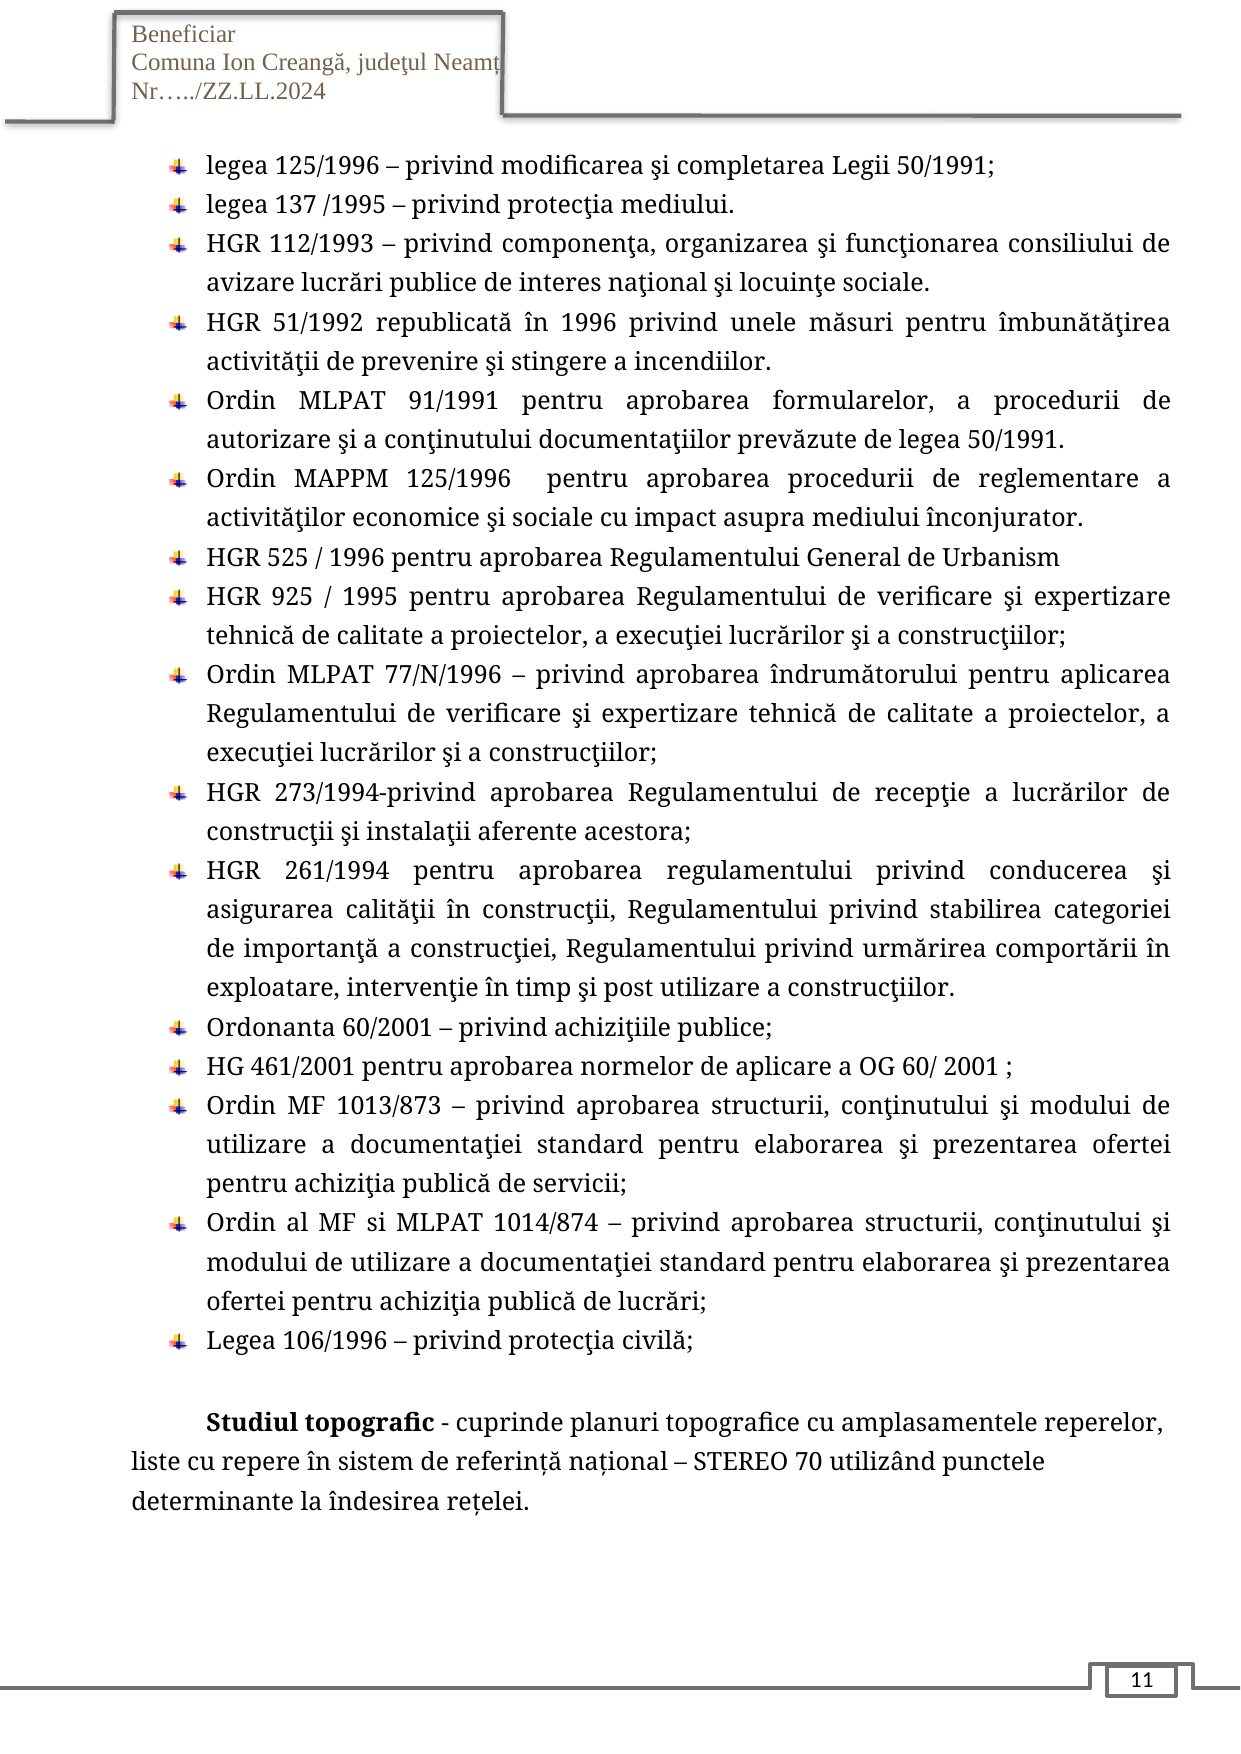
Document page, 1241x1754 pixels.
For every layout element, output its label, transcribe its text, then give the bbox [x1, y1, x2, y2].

picture [169, 392, 187, 410]
picture [169, 588, 187, 606]
picture [169, 1019, 187, 1036]
picture [169, 157, 187, 175]
list HGR 51/1992 republicată în 1996 privind unele măsuri pentru îmbunătăţirea activităţii de prevenire şi stingere a incendiilor. [169, 304, 1172, 377]
picture [169, 471, 187, 488]
picture [169, 549, 187, 566]
picture [169, 1215, 187, 1232]
list Ordin MLPAT 77/N/1996 – privind aprobarea îndrumătorului pentru aplicarea Regulamentului de verificare şi expertizare tehnică de calitate a proiectelor, a execuţiei lucrărilor şi a construcţiilor; [169, 657, 1172, 769]
picture [169, 784, 187, 801]
picture [169, 862, 187, 880]
picture [169, 314, 187, 331]
list Ordin MAPPM 125/1996 pentru aprobarea procedurii de reglementare a activităţilor economice şi sociale cu impact asupra mediului înconjurator. [169, 461, 1172, 534]
list HGR 525 / 1996 pentru aprobarea Regulamentului General de Urbanism [169, 539, 1172, 573]
list Ordonanta 60/2001 – privind achiziţiile publice; [169, 1009, 1172, 1043]
list Ordin al MF si MLPAT 1014/874 – privind aprobarea structurii, conţinutului şi modului de utilizare a documentaţiei standard pentru elaborarea şi prezentarea ofertei pentru achiziţia publică de lucrări; [169, 1205, 1172, 1317]
list HGR 261/1994 pentru aprobarea regulamentului privind conducerea şi asigurarea calităţii în construcţii, Regulamentului privind stabilirea categoriei de importanţă a construcţiei, Regulamentului privind urmărirea comportării în exploatare, intervenţie în timp şi post utilizare a construcţiilor. [169, 852, 1172, 1004]
picture [169, 1058, 187, 1076]
list Legea 106/1996 – privind protecţia civilă; [169, 1322, 1172, 1357]
list legea 137 /1995 – privind protecţia mediului. [169, 187, 1172, 221]
picture [169, 1332, 187, 1350]
list HGR 273/1994-privind aprobarea Regulamentului de recepţie a lucrărilor de construcţii şi instalaţii aferente acestora; [169, 774, 1172, 847]
list HGR 925 / 1995 pentru aprobarea Regulamentului de verificare şi expertizare tehnică de calitate a proiectelor, a execuţiei lucrărilor şi a construcţiilor; [169, 578, 1172, 652]
list Ordin MLPAT 91/1991 pentru aprobarea formularelor, a procedurii de autorizare şi a conţinutului documentaţiilor prevăzute de legea 50/1991. [169, 382, 1172, 456]
picture [169, 196, 187, 214]
picture [169, 1097, 187, 1115]
text Studiul topografic - cuprinde planuri topografice cu amplasamentele reperelor, liste cu repere în sistem de referinţă naţional – STEREO 70 utilizând punctele determinante la îndesirea rețelei. [131, 1405, 1172, 1517]
list HG 461/2001 pentru aprobarea normelor de aplicare a OG 60/ 2001 ; [169, 1048, 1172, 1082]
picture [169, 236, 187, 253]
list Ordin MF 1013/873 – privind aprobarea structurii, conţinutului şi modului de utilizare a documentaţiei standard pentru elaborarea şi prezentarea ofertei pentru achiziţia publică de servicii; [169, 1087, 1172, 1200]
list legea 125/1996 – privind modificarea şi completarea Legii 50/1991; [169, 147, 1172, 182]
picture [169, 666, 187, 684]
list HGR 112/1993 – privind componenţa, organizarea şi funcţionarea consiliului de avizare lucrări publice de interes naţional şi locuinţe sociale. [169, 226, 1172, 299]
